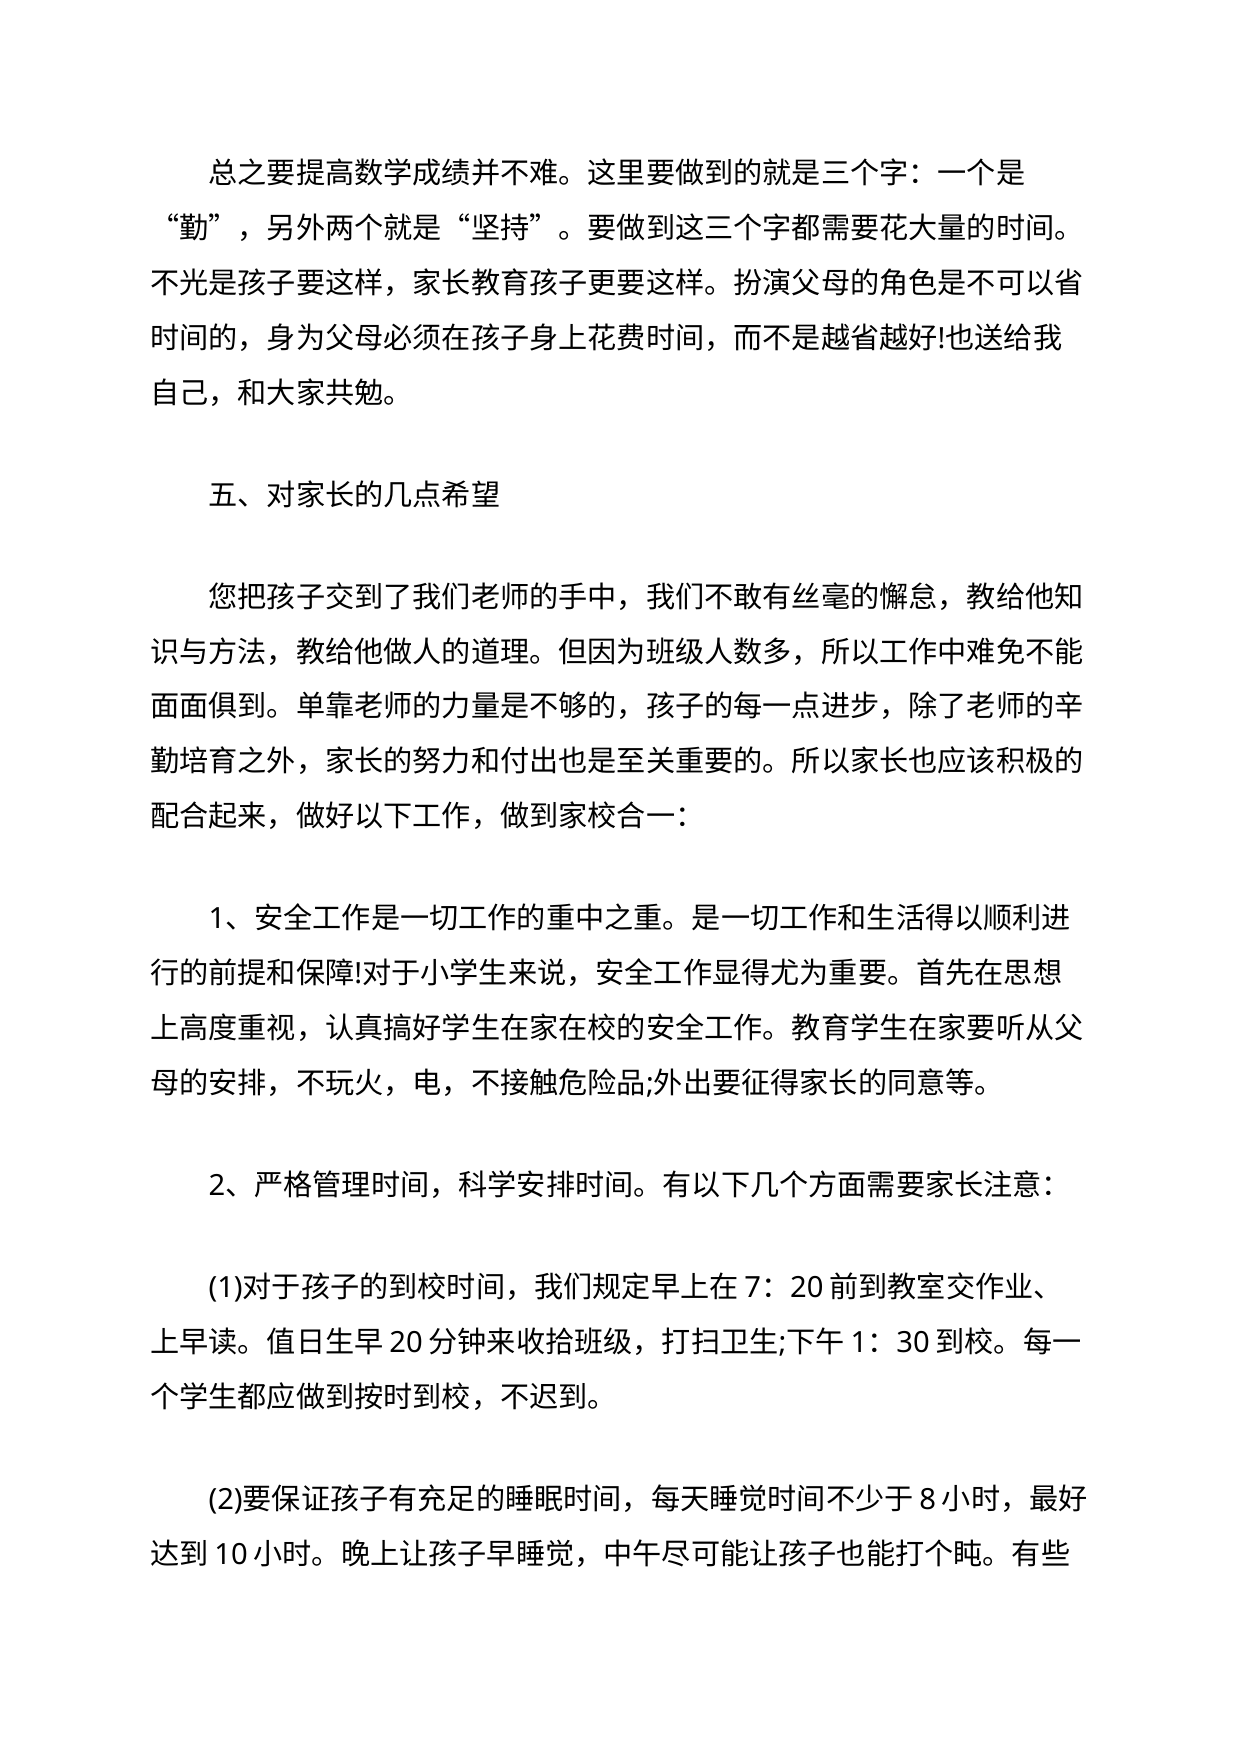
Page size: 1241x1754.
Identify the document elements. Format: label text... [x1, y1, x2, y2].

text 1、安全工作是一切工作的重中之重。是一切工作和生活得以顺利进行的前提和保障!对于小学生来说，安全工作显得尤为重要。首先在思想上高度重视，认真搞好学生在家在校的安全工作。教育学生在家要听从父母的安排，不玩火，电，不接触危险品;外出要征得家长的同意等。 [150, 894, 1090, 1102]
text 2、严格管理时间，科学安排时间。有以下几个方面需要家长注意： [150, 1161, 1090, 1204]
text 总之要提高数学成绩并不难。这里要做到的就是三个字：一个是“勤”，另外两个就是“坚持”。要做到这三个字都需要花大量的时间。不光是孩子要这样，家长教育孩子更要这样。扮演父母的角色是不可以省时间的，身为父母必须在孩子身上花费时间，而不是越省越好!也送给我自己，和大家共勉。 [150, 150, 1090, 412]
text 您把孩子交到了我们老师的手中，我们不敢有丝毫的懈怠，教给他知识与方法，教给他做人的道理。但因为班级人数多，所以工作中难免不能面面俱到。单靠老师的力量是不够的，孩子的每一点进步，除了老师的辛勤培育之外，家长的努力和付出也是至关重要的。所以家长也应该积极的配合起来，做好以下工作，做到家校合一： [150, 573, 1090, 835]
text (1)对于孩子的到校时间，我们规定早上在7：20前到教室交作业、上早读。值日生早20分钟来收拾班级，打扫卫生;下午1：30到校。每一个学生都应做到按时到校，不迟到。 [150, 1263, 1090, 1416]
text 五、对家长的几点希望 [150, 471, 1090, 514]
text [150, 1475, 1090, 1573]
